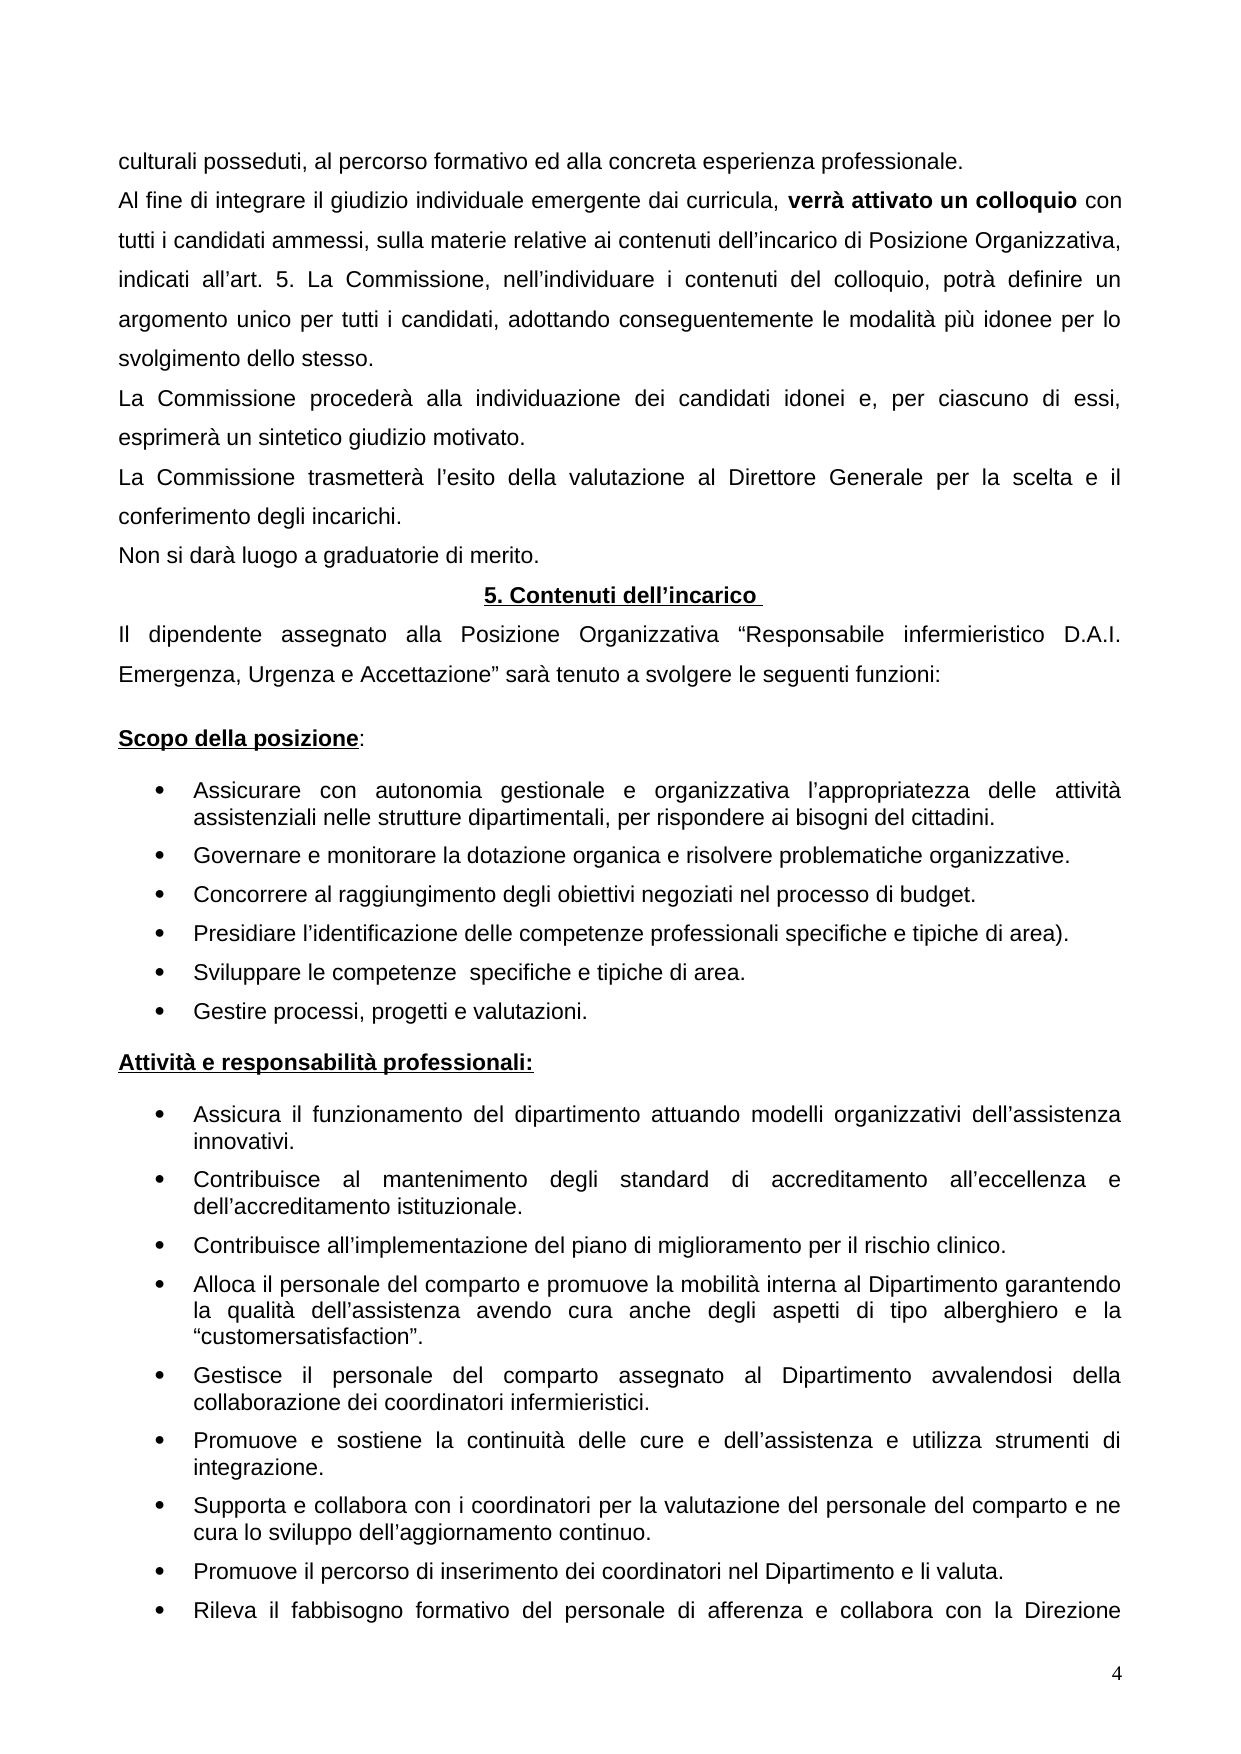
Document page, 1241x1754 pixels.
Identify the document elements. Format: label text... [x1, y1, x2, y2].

list Supporta e collabora con i coordinatori per la valutazione del personale del comparto e ne cura lo sviluppo dell’aggiornamento continuo. [156, 1492, 1122, 1545]
list Promuove il percorso di inserimento dei coordinatori nel Dipartimento e li valuta. [156, 1558, 1122, 1584]
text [118, 148, 1122, 174]
list Concorrere al raggiungimento degli obiettivi negoziati nel processo di budget. [156, 881, 1122, 908]
list Alloca il personale del comparto e promuove la mobilità interna al Dipartimento garantendo la qualità dell’assistenza avendo cura anche degli aspetti di tipo alberghiero e la “customersatisfaction”. [156, 1271, 1122, 1349]
list Presidiare l’identificazione delle competenze professionali specifiche e tipiche di area). [156, 920, 1122, 947]
list Sviluppare le competenze specifiche e tipiche di area. [156, 959, 1122, 985]
list Gestisce il personale del comparto assegnato al Dipartimento avvalendosi della collaborazione dei coordinatori infermieristici. [156, 1362, 1122, 1415]
list Assicurare con autonomia gestionale e organizzativa l’appropriatezza delle attività assistenziali nelle strutture dipartimentali, per rispondere ai bisogni del cittadini. [156, 777, 1122, 830]
text Attività e responsabilità professionali: [118, 1049, 1122, 1076]
text Il dipendente assegnato alla Posizione Organizzativa “Responsabile infermieristico D.A.I. Emergenza, Urgenza e Accettazione” sarà tenuto a svolgere le seguenti funzioni: [118, 621, 1122, 687]
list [156, 1597, 1122, 1623]
text procederà alla individuazione dei candidati idonei e, per ciascuno di essi, esprimerà un sintetico giudizio motivato. [118, 384, 1122, 450]
text trasmetterà l’esito della valutazione al Direttore Generale per la scelta e il conferimento degli incarichi. [118, 463, 1122, 529]
list Gestire processi, progetti e valutazioni. [156, 998, 1122, 1024]
list Assicura il funzionamento del dipartimento attuando modelli organizzativi dell’assistenza innovativi. [156, 1101, 1122, 1154]
list Contribuisce al mantenimento degli standard di accreditamento all’eccellenza e dell’accreditamento istituzionale. [156, 1166, 1122, 1219]
text Al fine di integrare il giudizio individuale emergente dai curricula, verrà attivato un colloquio con tutti i candidati ammessi, sulla materie relative ai contenuti dell’incarico di Posizione Organizzativa, indicati all’art. 5. La Commissione, nell’individuare i contenuti del colloquio, potrà definire un argomento unico per tutti i candidati, adottando conseguentemente le modalità più idonee per lo svolgimento dello stesso. [118, 187, 1122, 371]
text Scopo della posizione: [118, 725, 1122, 752]
list Governare e monitorare la dotazione organica e risolvere problematiche organizzative. [156, 842, 1122, 869]
list Contribuisce all’implementazione del piano di miglioramento per il rischio clinico. [156, 1232, 1122, 1258]
text Non si darà luogo a graduatorie di merito. [118, 542, 1122, 569]
list Promuove e sostiene la continuità delle cure e dell’assistenza e utilizza strumenti di integrazione. [156, 1427, 1122, 1480]
text 5. Contenuti dell’inca [118, 582, 1122, 608]
